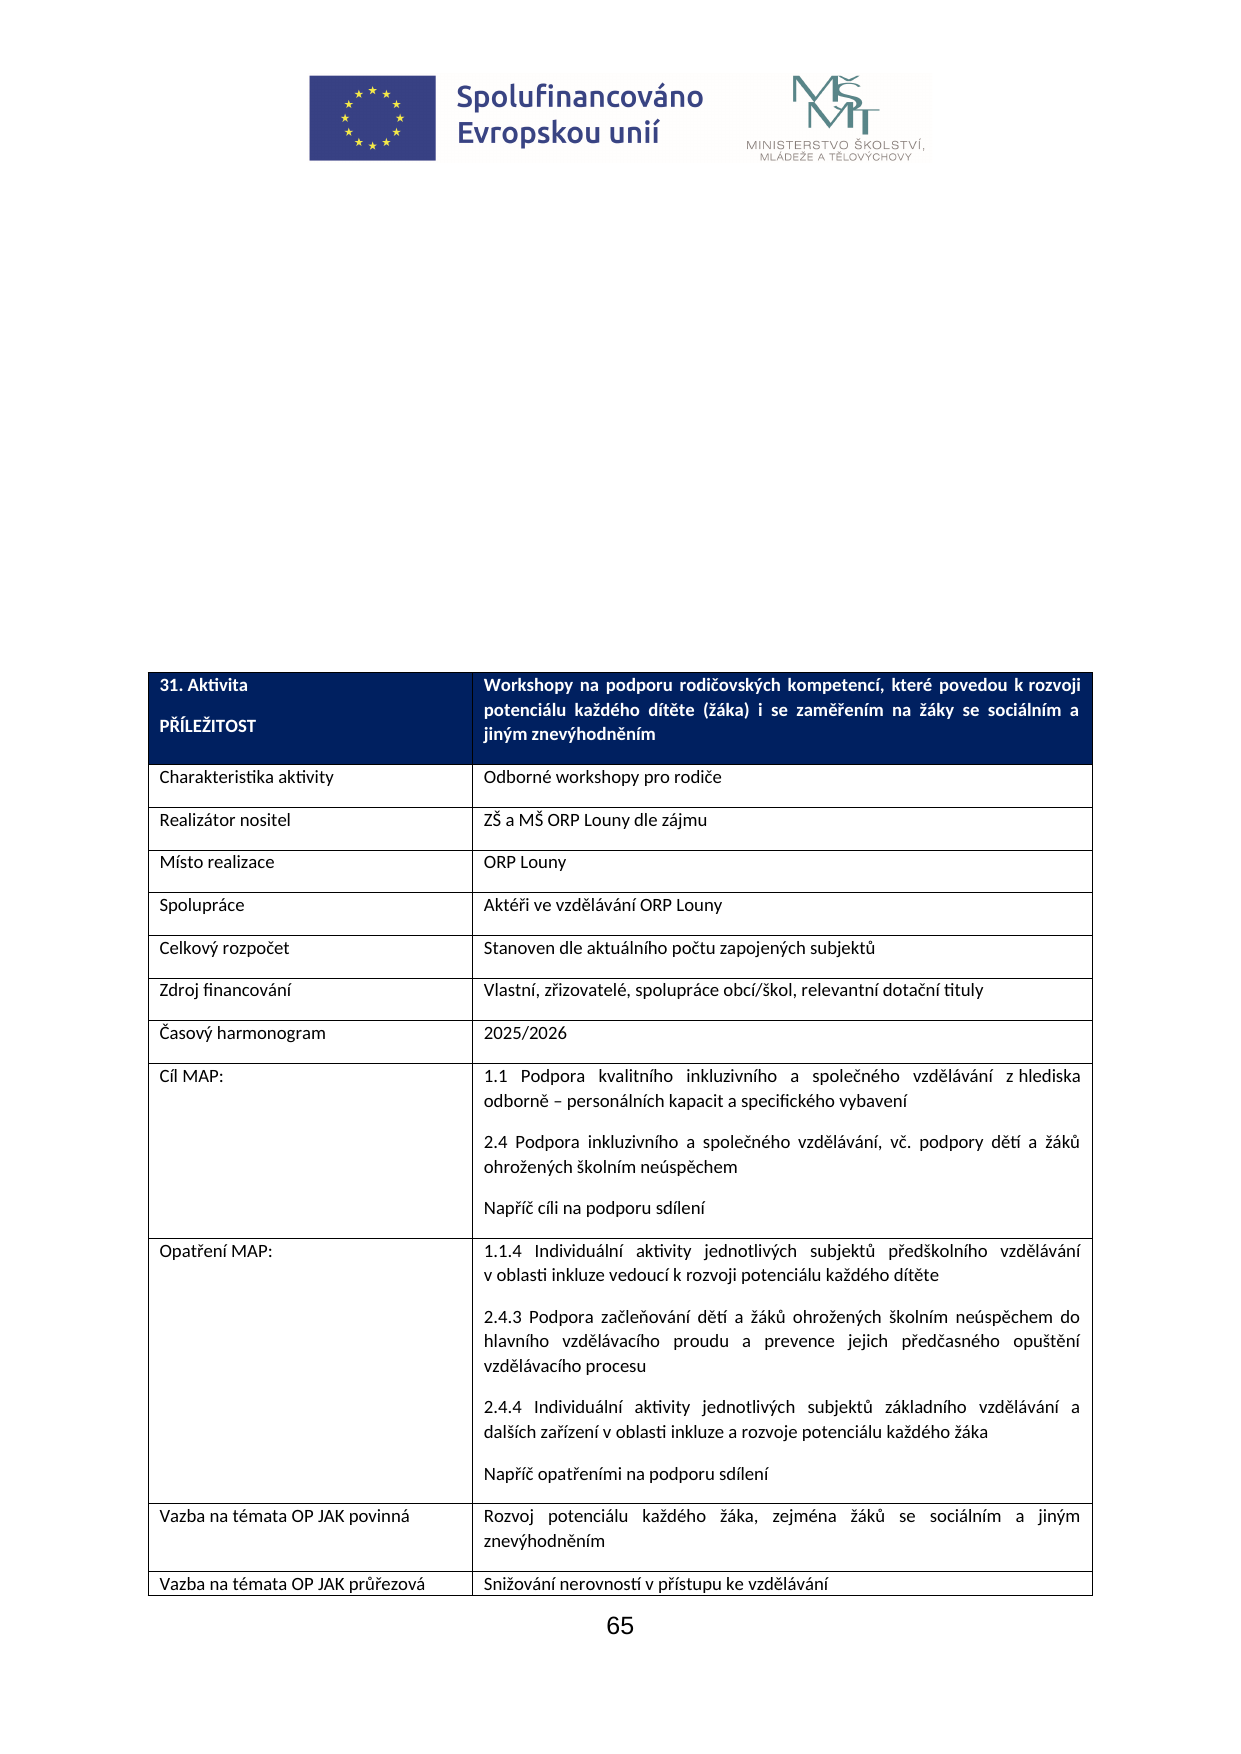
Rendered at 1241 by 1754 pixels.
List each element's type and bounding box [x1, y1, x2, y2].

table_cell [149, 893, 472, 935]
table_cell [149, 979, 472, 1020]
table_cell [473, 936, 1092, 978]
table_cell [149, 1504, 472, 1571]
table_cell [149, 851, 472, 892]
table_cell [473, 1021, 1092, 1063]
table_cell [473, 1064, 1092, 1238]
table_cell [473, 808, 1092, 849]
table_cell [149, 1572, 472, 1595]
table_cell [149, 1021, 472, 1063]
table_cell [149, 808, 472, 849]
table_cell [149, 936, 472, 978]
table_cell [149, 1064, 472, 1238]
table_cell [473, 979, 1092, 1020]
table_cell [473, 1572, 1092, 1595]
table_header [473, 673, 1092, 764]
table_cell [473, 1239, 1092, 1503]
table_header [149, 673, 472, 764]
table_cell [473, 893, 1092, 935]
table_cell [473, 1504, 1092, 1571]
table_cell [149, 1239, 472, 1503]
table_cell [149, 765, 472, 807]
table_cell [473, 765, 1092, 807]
picture [307, 73, 933, 163]
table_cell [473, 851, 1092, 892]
